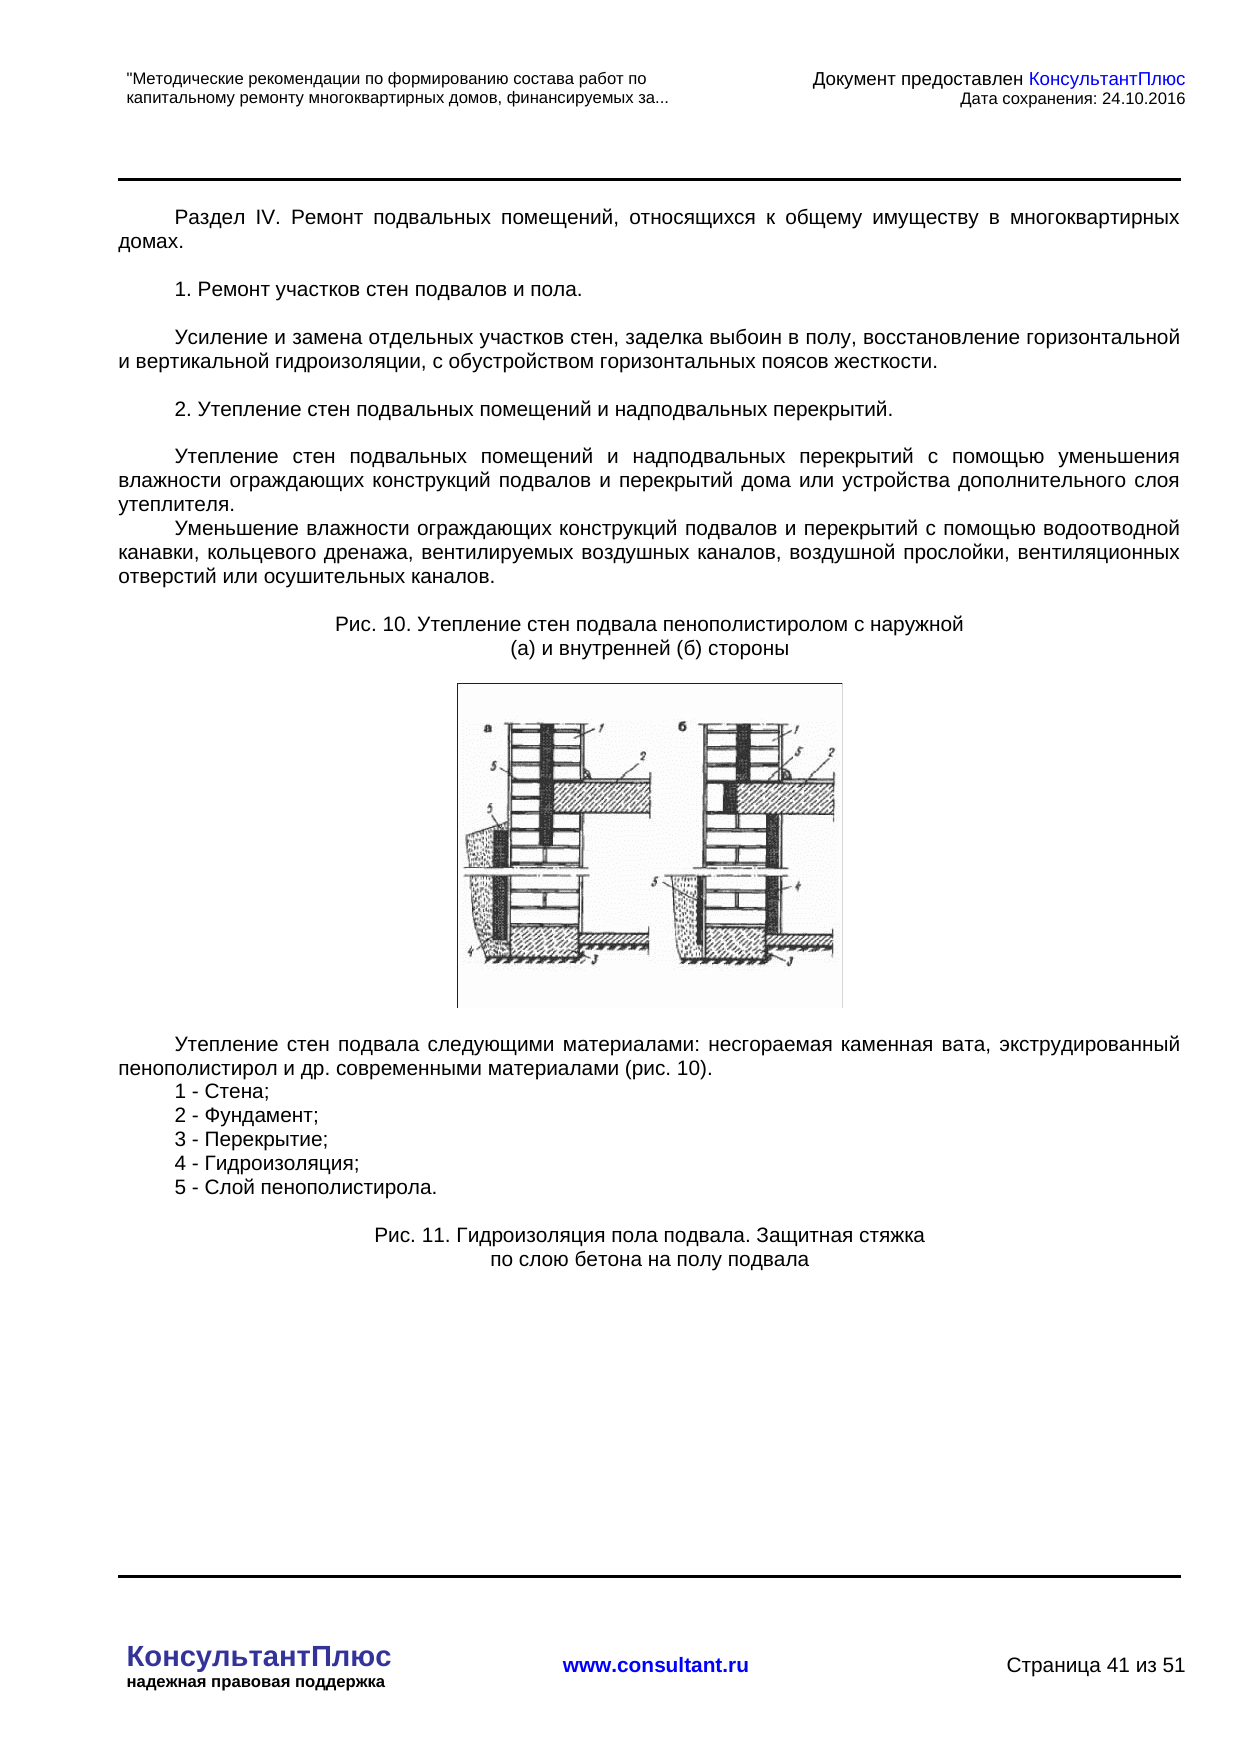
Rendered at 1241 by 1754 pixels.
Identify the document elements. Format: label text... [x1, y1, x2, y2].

text 1. Ремонт участков стен подвалов и пола. [118, 277, 1181, 301]
picture [456, 683, 843, 1008]
text Раздел IV. Ремонт подвальных помещений, относящихся к общему имуществу в многоквартирных домах. [118, 205, 1181, 253]
text Утепление стен подвала следующими материалами: несгораемая каменная вата, экструдированный пенополистирол и др. современными материалами (рис. 10). [118, 1031, 1181, 1079]
text 3 - Перекрытие; [118, 1127, 1181, 1151]
text Рис. 11. Гидроизоляция пола подвала. Защитная стяжка [118, 1223, 1181, 1247]
text Утепление стен подвальных помещений и надподвальных перекрытий с помощью уменьшения влажности ограждающих конструкций подвалов и перекрытий дома или устройства дополнительного слоя утеплителя. [118, 444, 1181, 516]
text Усиление и замена отдельных участков стен, заделка выбоин в полу, восстановление горизонтальной и вертикальной гидроизоляции, с обустройством горизонтальных поясов жесткости. [118, 324, 1181, 372]
text 5 - Слой пенополистирола. [118, 1175, 1181, 1199]
text по слою бетона на полу подвала [118, 1247, 1181, 1271]
text 1 - Стена; [118, 1079, 1181, 1103]
text (а) и внутренней (б) стороны [118, 636, 1181, 660]
text 2 - Фундамент; [118, 1103, 1181, 1127]
text Уменьшение влажности ограждающих конструкций подвалов и перекрытий с помощью водоотводной канавки, кольцевого дренажа, вентилируемых воздушных каналов, воздушной прослойки, вентиляционных отверстий или осушительных каналов. [118, 516, 1181, 588]
text 2. Утепление стен подвальных помещений и надподвальных перекрытий. [118, 396, 1181, 420]
text Рис. 10. Утепление стен подвала пенополистиролом с наружной [118, 612, 1181, 636]
text 4 - Гидроизоляция; [118, 1151, 1181, 1175]
